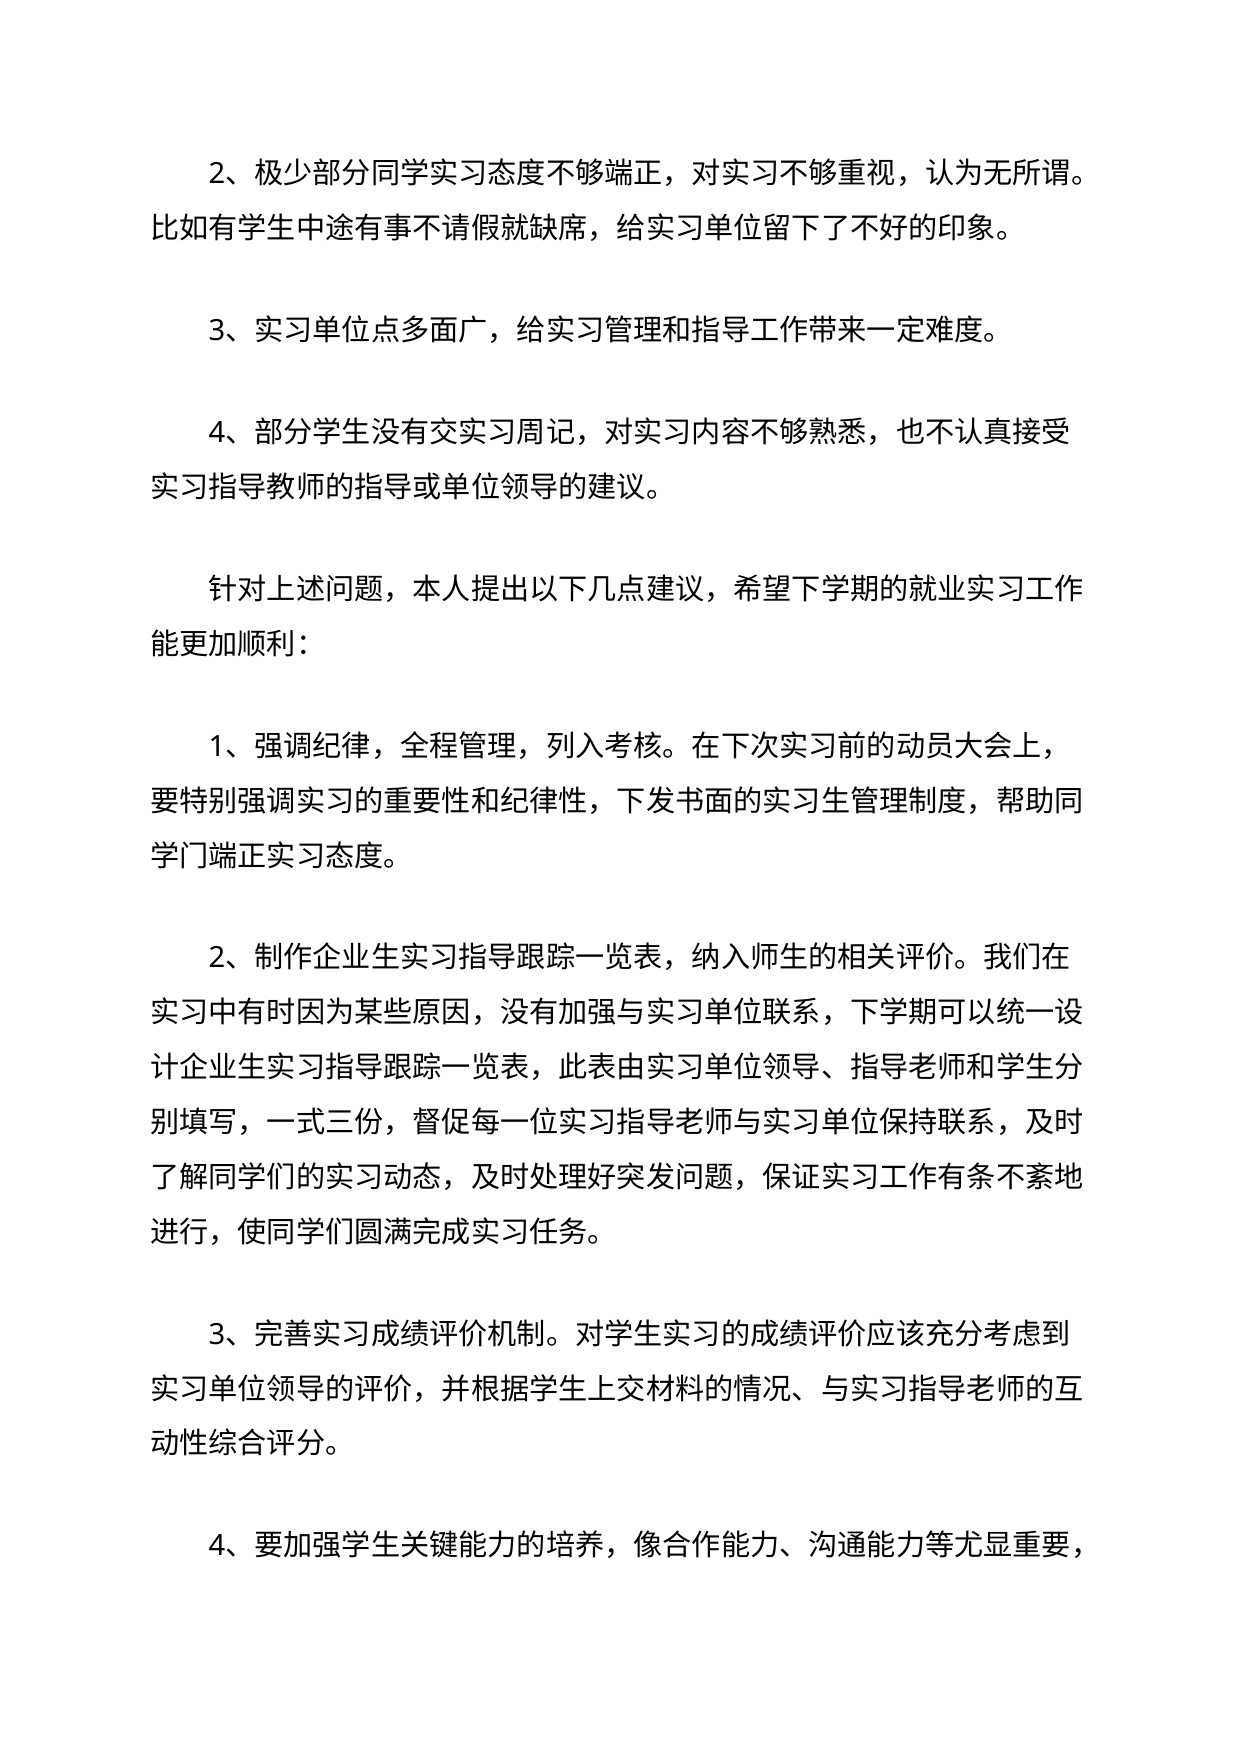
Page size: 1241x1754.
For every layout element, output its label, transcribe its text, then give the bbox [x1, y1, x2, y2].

text 3、实习单位点多面广，给实习管理和指导工作带来一定难度。 [150, 307, 1090, 349]
text 针对上述问题，本人提出以下几点建议，希望下学期的就业实习工作能更加顺利： [150, 566, 1090, 663]
text 2、制作企业生实习指导跟踪一览表，纳入师生的相关评价。我们在实习中有时因为某些原因，没有加强与实习单位联系，下学期可以统一设计企业生实习指导跟踪一览表，此表由实习单位领导、指导老师和学生分别填写，一式三份，督促每一位实习指导老师与实习单位保持联系，及时了解同学们的实习动态，及时处理好突发问题，保证实习工作有条不紊地进行，使同学们圆满完成实习任务。 [150, 934, 1090, 1251]
text 1、强调纪律，全程管理，列入考核。在下次实习前的动员大会上，要特别强调实习的重要性和纪律性，下发书面的实习生管理制度，帮助同学门端正实习态度。 [150, 722, 1090, 874]
text 3、完善实习成绩评价机制。对学生实习的成绩评价应该充分考虑到实习单位领导的评价，并根据学生上交材料的情况、与实习指导老师的互动性综合评分。 [150, 1310, 1090, 1462]
text 2、极少部分同学实习态度不够端正，对实习不够重视，认为无所谓。比如有学生中途有事不请假就缺席，给实习单位留下了不好的印象。 [150, 150, 1090, 247]
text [150, 1522, 1090, 1564]
text 4、部分学生没有交实习周记，对实习内容不够熟悉，也不认真接受实习指导教师的指导或单位领导的建议。 [150, 409, 1090, 506]
